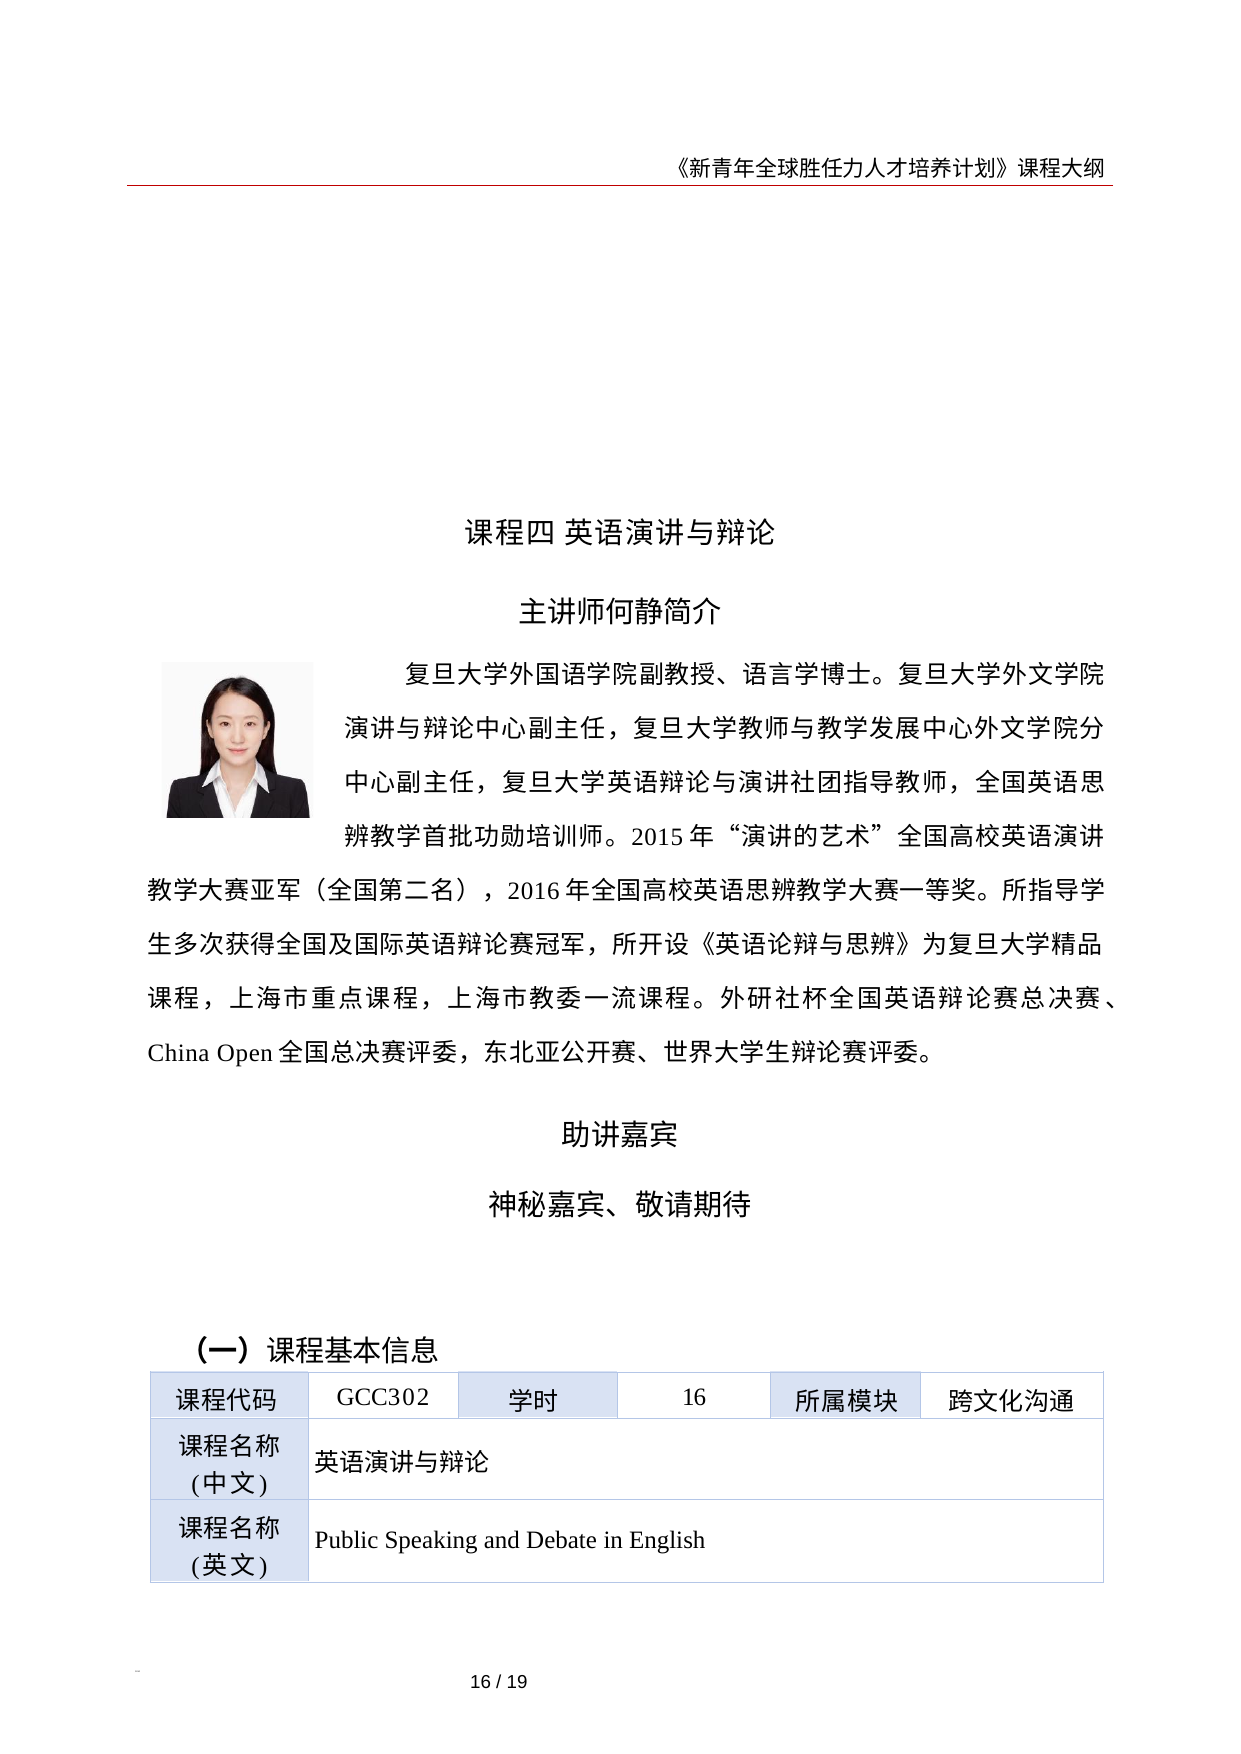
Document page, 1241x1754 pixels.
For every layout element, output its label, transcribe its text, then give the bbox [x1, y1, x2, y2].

table_cell 课程名称 (英文) [151, 1500, 308, 1581]
table_cell Public Speaking and Debate in English [309, 1500, 1103, 1581]
table_cell 课程名称 (中文) [151, 1419, 308, 1499]
table_header 所属模块 [771, 1373, 920, 1417]
list 课程基本信息 [135, 1329, 1105, 1369]
table_header 跨文化沟通 [921, 1373, 1103, 1417]
text 神秘嘉宾、敬请期待 [135, 1182, 1105, 1224]
text 课程四 英语演讲与辩论 [135, 517, 1105, 554]
table_header 16 [618, 1373, 770, 1417]
picture [160, 662, 314, 816]
table_header GCC302 [309, 1373, 458, 1417]
text 助讲嘉宾 [135, 1111, 1105, 1154]
table_cell 英语演讲与辩论 [309, 1419, 1103, 1499]
text 主讲师何静简介 [135, 588, 1105, 631]
table_header 课程代码 [151, 1373, 308, 1417]
text 复旦大学外国语学院副教授、语言学博士。复旦大学外文学院演讲与辩论中心副主任，复旦大学教师与教学发展中心外文学院分中心副主任，复旦大学英语辩论与演讲社团指导教师，全国英语思辨教学首批功勋培训师。2015年“演讲的艺术”全国高校英语演讲教学大赛亚军（全国第二名），2016年全国高校英语思辨教学大赛一等奖。所指导学生多次获得全国及国际英语辩论赛冠军，所开设《英语论辩与思辨》为复旦大学精品课程，上海市重点课程，上海市教委一流课程。外研社杯全国英语辩论赛总决赛、China Open全国总决赛评委，东北亚公开赛、世界大学生辩论赛评委。 [147, 655, 1105, 1069]
table_header 学时 [459, 1373, 617, 1417]
